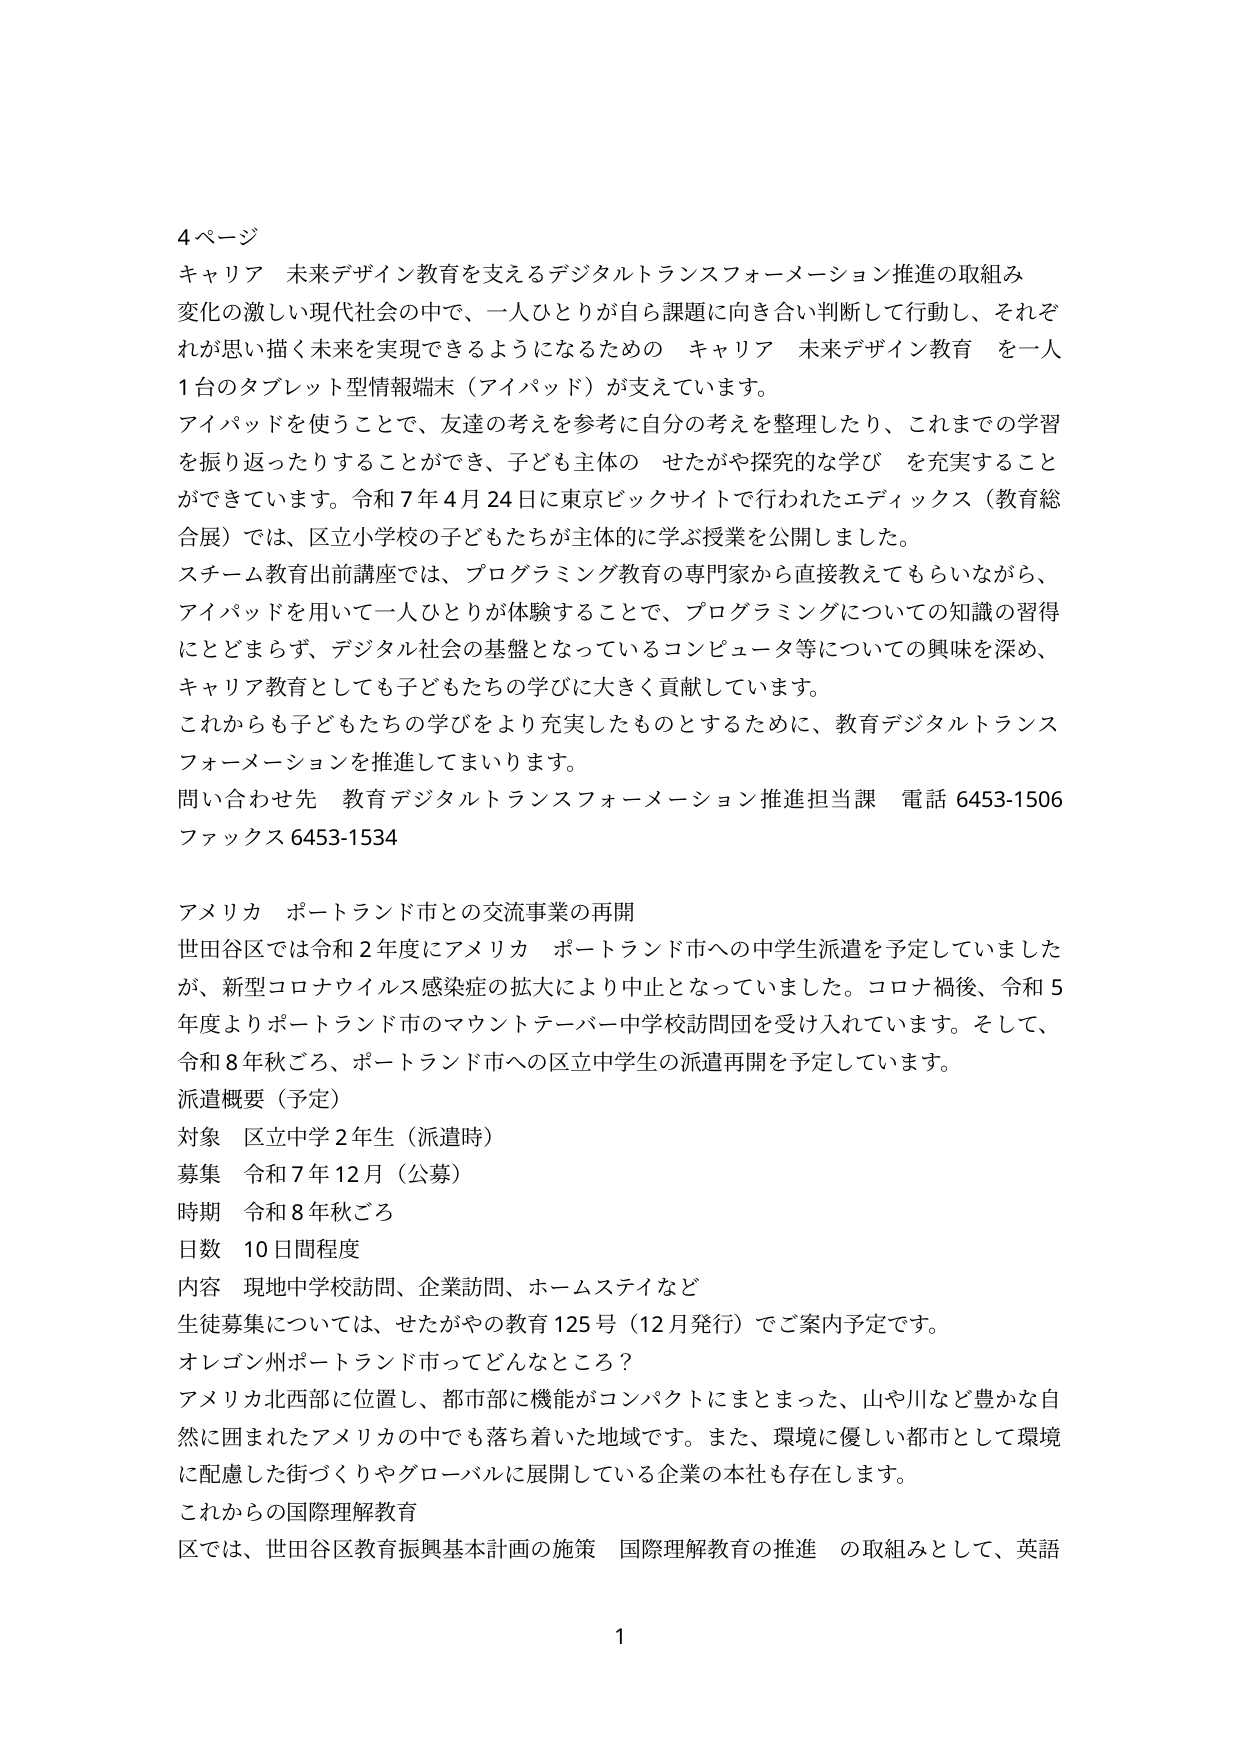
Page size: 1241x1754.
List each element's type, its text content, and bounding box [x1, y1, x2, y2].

text 募集 令和7年12月（公募） [177, 1154, 1063, 1192]
text 日数 10日間程度 [177, 1229, 1063, 1267]
text これからの国際理解教育 [177, 1492, 1063, 1529]
text 時期 令和8年秋ごろ [177, 1192, 1063, 1229]
text キャリア 未来デザイン教育を支えるデジタルトランスフォーメーション推進の取組み [177, 254, 1063, 292]
text 世田谷区では令和2年度にアメリカ ポートランド市への中学生派遣を予定していましたが、新型コロナウイルス感染症の拡大により中止となっていました。コロナ禍後、令和5年度よりポートランド市のマウントテーバー中学校訪問団を受け入れています。そして、令和8年秋ごろ、ポートランド市への区立中学生の派遣再開を予定しています。 [177, 929, 1063, 1079]
text 内容 現地中学校訪問、企業訪問、ホームステイなど [177, 1267, 1063, 1304]
text 生徒募集については、せたがやの教育125号（12月発行）でご案内予定です。 [177, 1304, 1063, 1342]
text アメリカ ポートランド市との交流事業の再開 [177, 892, 1063, 929]
text アイパッドを使うことで、友達の考えを参考に自分の考えを整理したり、これまでの学習を振り返ったりすることができ、子ども主体の せたがや探究的な学び を充実することができています。令和7年4月24日に東京ビックサイトで行われたエディックス（教育総合展）では、区立小学校の子どもたちが主体的に学ぶ授業を公開しました。 [177, 404, 1063, 554]
text 対象 区立中学2年生（派遣時） [177, 1117, 1063, 1154]
text これからも子どもたちの学びをより充実したものとするために、教育デジタルトランスフォーメーションを推進してまいります。 [177, 704, 1063, 779]
text 変化の激しい現代社会の中で、一人ひとりが自ら課題に向き合い判断して行動し、それぞれが思い描く未来を実現できるようになるための キャリア 未来デザイン教育 を一人1台のタブレット型情報端末（アイパッド）が支えています。 [177, 292, 1063, 404]
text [177, 1529, 1063, 1567]
text オレゴン州ポートランド市ってどんなところ？ [177, 1342, 1063, 1379]
text 4ページ [177, 217, 1063, 254]
text 問い合わせ先 教育デジタルトランスフォーメーション推進担当課 電話6453-1506 ファックス6453-1534 [177, 779, 1063, 854]
text 派遣概要（予定） [177, 1079, 1063, 1117]
text アメリカ北西部に位置し、都市部に機能がコンパクトにまとまった、山や川など豊かな自然に囲まれたアメリカの中でも落ち着いた地域です。また、環境に優しい都市として環境に配慮した街づくりやグローバルに展開している企業の本社も存在します。 [177, 1379, 1063, 1492]
text スチーム教育出前講座では、プログラミング教育の専門家から直接教えてもらいながら、アイパッドを用いて一人ひとりが体験することで、プログラミングについての知識の習得にとどまらず、デジタル社会の基盤となっているコンピュータ等についての興味を深め、キャリア教育としても子どもたちの学びに大きく貢献しています。 [177, 554, 1063, 704]
